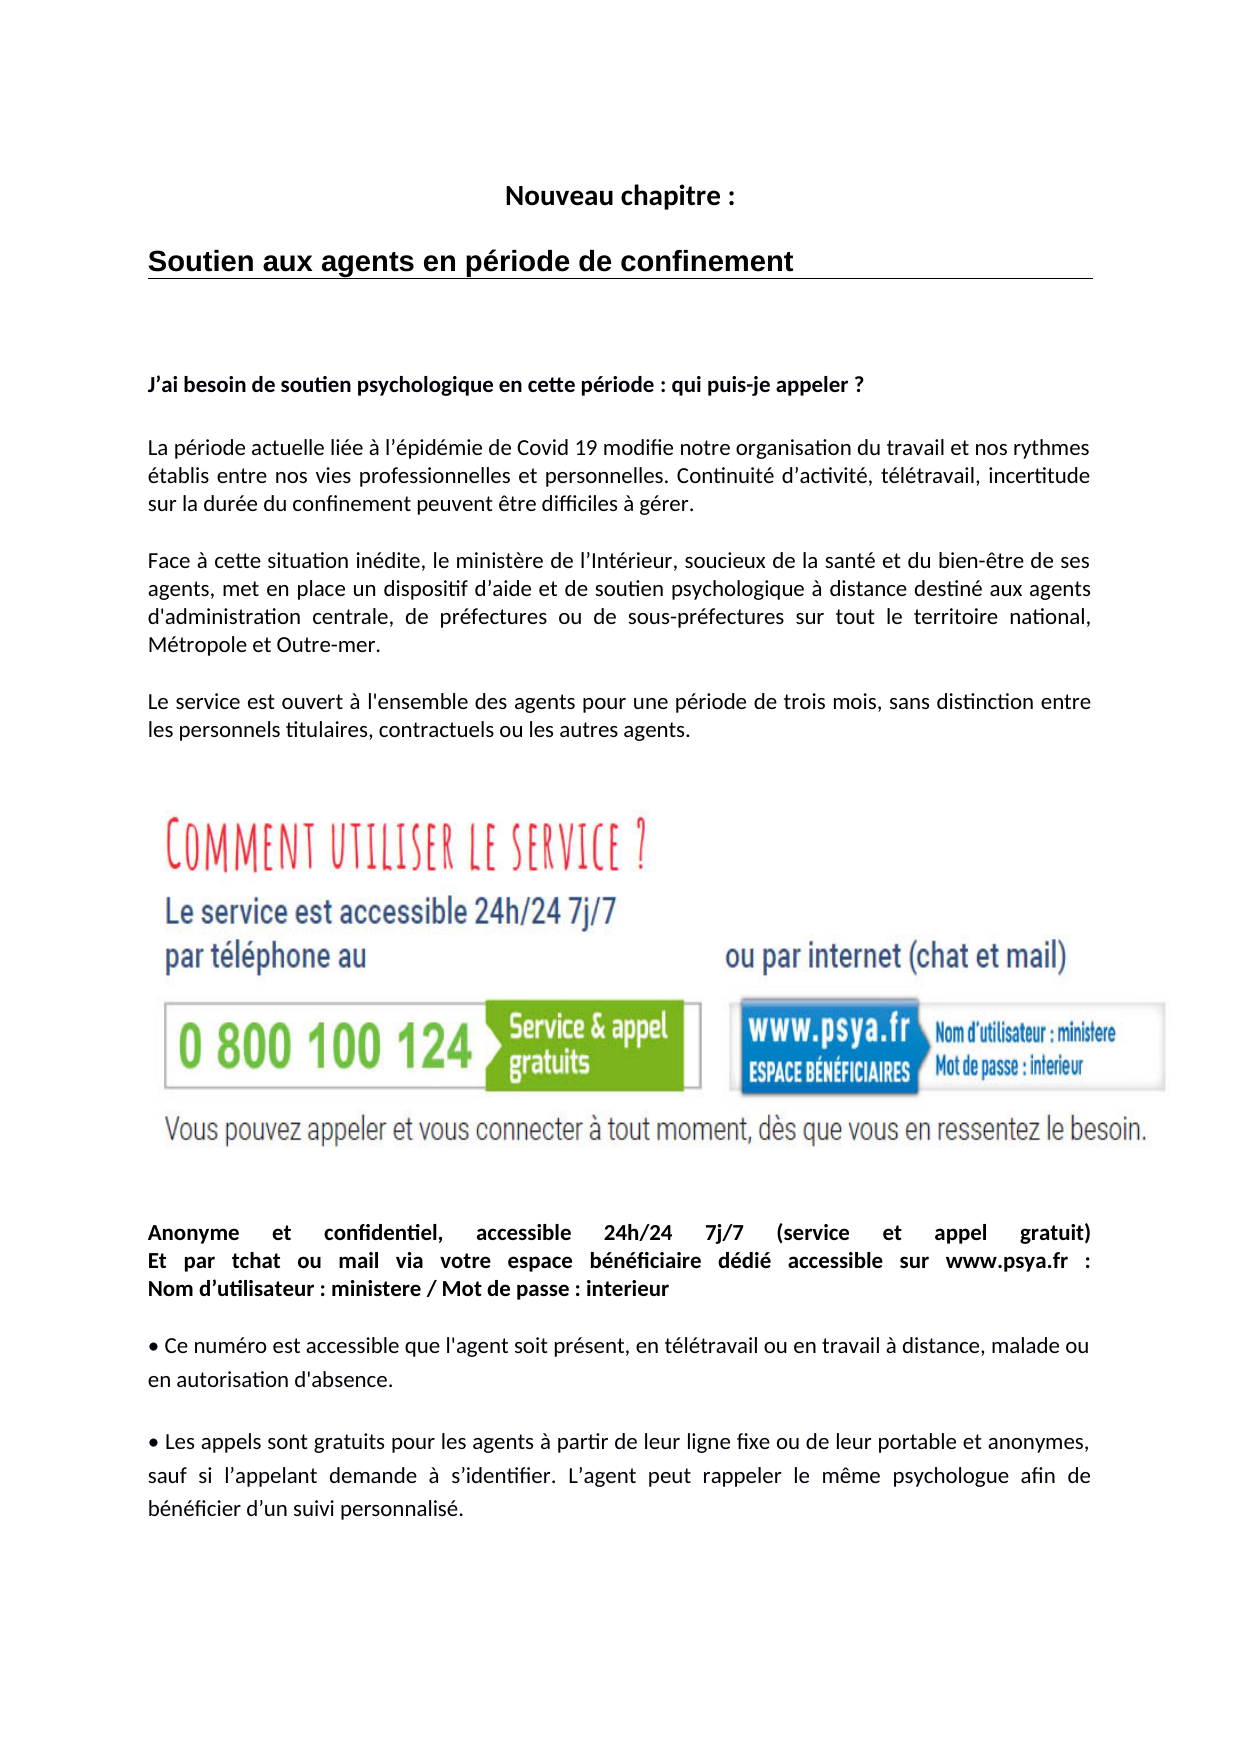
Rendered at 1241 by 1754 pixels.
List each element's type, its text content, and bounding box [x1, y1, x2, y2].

picture [147, 772, 1194, 1184]
text Soutien aux agents en période de confinement [148, 244, 1093, 278]
text • Ce numéro est accessible que l'agent soit présent, en télétravail ou en travail à distance, malade ou en autorisation d'absence. [148, 1331, 1093, 1393]
text Face à cette situation inédite, le ministère de l’Intérieur, soucieux de la santé et du bien-être de ses agents, met en place un dispositif d’aide et de soutien psychologique à distance destiné aux agents d'administration centrale, de préfectures ou de sous-préfectures sur tout le territoire national, Métropole et Outre-mer. [148, 546, 1093, 658]
subtitle Anonyme et confidentiel, accessible 24h/24 7j/7 (service et appel gratuit) Et par tchat ou mail via votre espace bénéficiaire dédié accessible sur www.psya.fr : Nom d’utilisateur : ministere / Mot de passe : interieur [148, 1218, 1093, 1302]
text J’ai besoin de soutien psychologique en cette période : qui puis-je appeler ? [148, 370, 1093, 398]
text Le service est ouvert à l'ensemble des agents pour une période de trois mois, sans distinction entre les personnels titulaires, contractuels ou les autres agents. [148, 687, 1093, 743]
text Nouveau chapitre : [148, 177, 1093, 212]
text La période actuelle liée à l’épidémie de Covid 19 modifie notre organisation du travail et nos rythmes établis entre nos vies professionnelles et personnelles. Continuité d’activité, télétravail, incertitude sur la durée du confinement peuvent être difficiles à gérer. [148, 433, 1093, 517]
text • Les appels sont gratuits pour les agents à partir de leur ligne fixe ou de leur portable et anonymes, sauf si l’appelant demande à s’identifier. L’agent peut rappeler le même psychologue afin de bénéficier d’un suivi personnalisé. [148, 1427, 1093, 1523]
